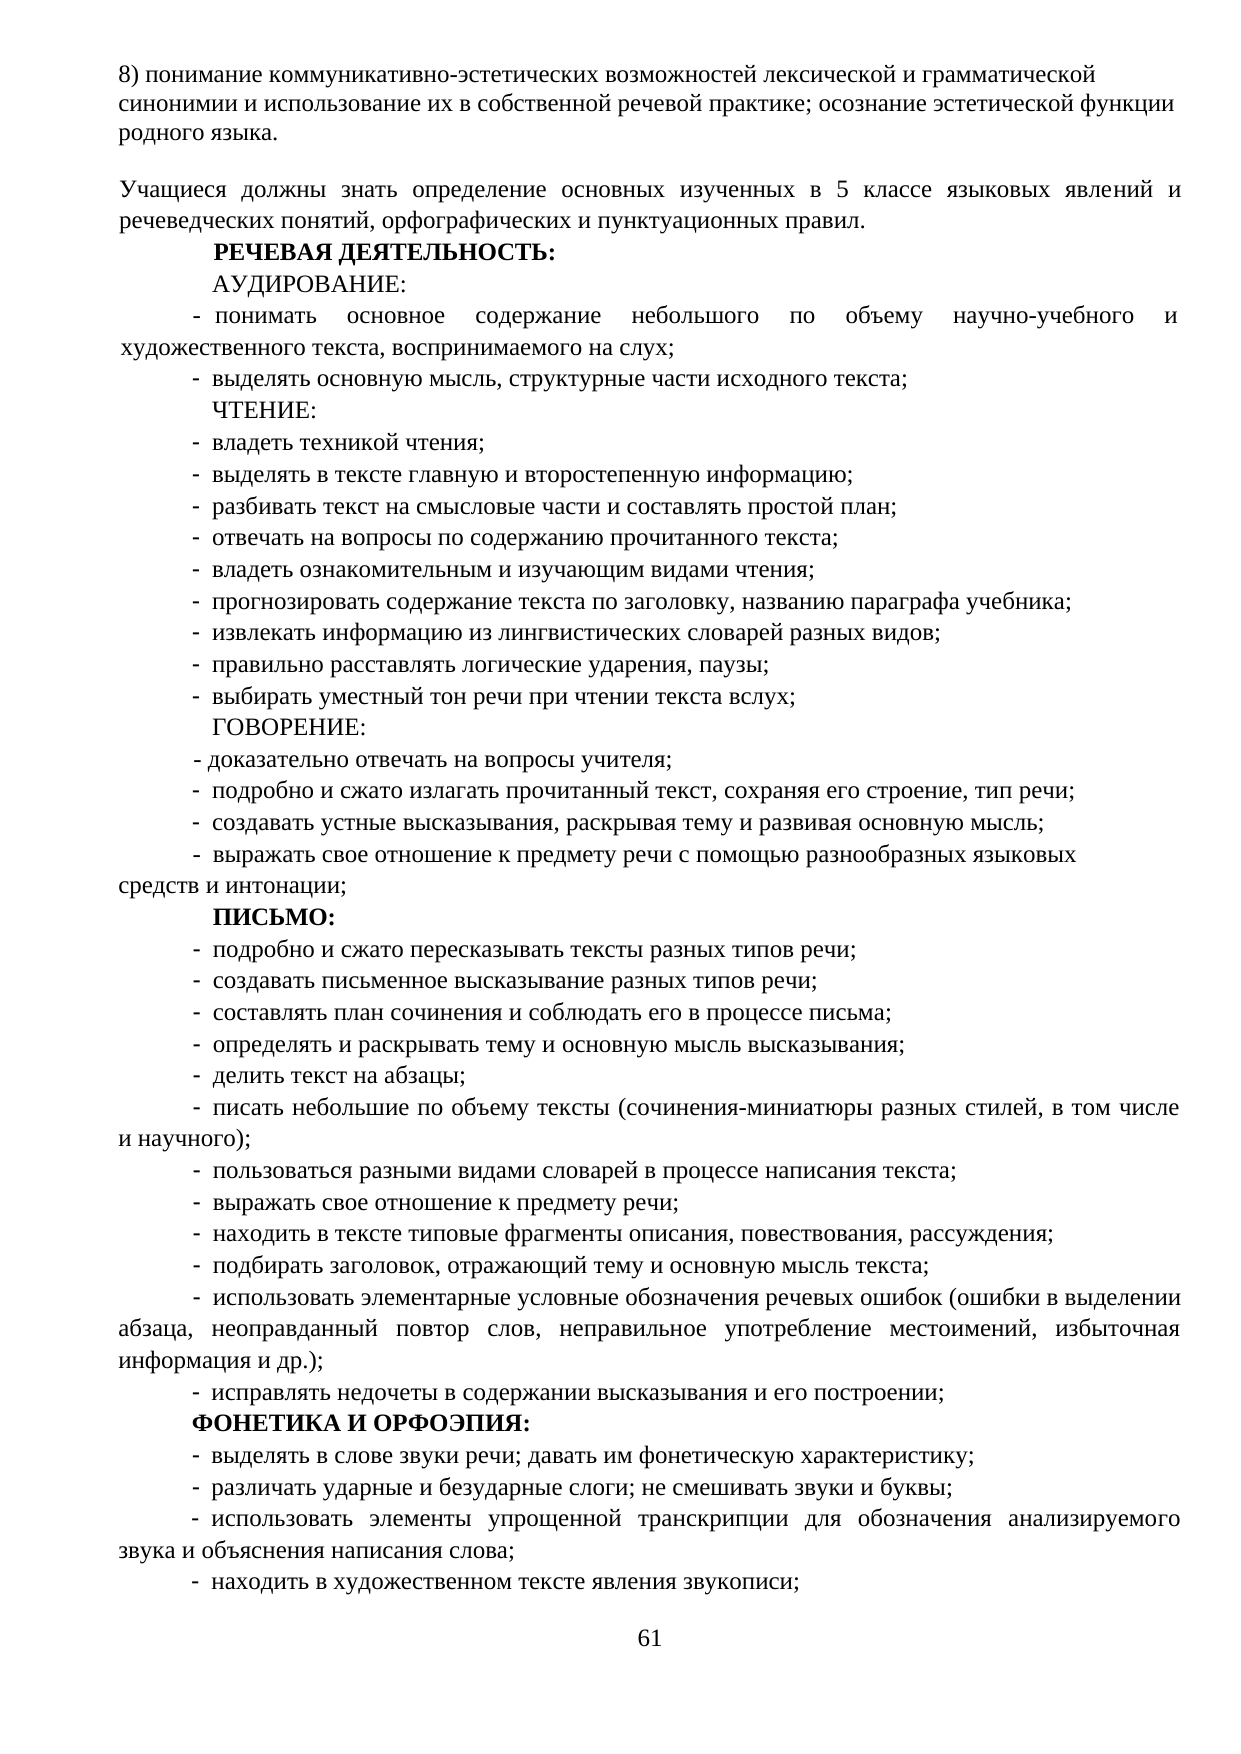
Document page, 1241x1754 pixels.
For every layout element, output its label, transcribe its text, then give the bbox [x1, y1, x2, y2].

list использовать элементы упрощенной транскрипции для обозначения анализируемого звука и объяснения написания слова; [118, 1503, 1180, 1563]
list прогнозировать содержание текста по заголовку, названию параграфа учебника; [192, 586, 1181, 614]
list владеть техникой чтения; [192, 427, 1181, 456]
list выражать свое отношение к предмету речи; [192, 1187, 1181, 1216]
list писать небольшие по объему тексты (сочинения-миниатюры разных стилей, в том числе и научного); [118, 1092, 1180, 1152]
list делить текст на абзацы; [192, 1060, 1181, 1089]
text ФОНЕТИКА И ОРФОЭПИЯ: [192, 1408, 1037, 1437]
list составлять план сочинения и соблюдать его в процессе письма; [192, 997, 1181, 1026]
list подробно и сжато излагать прочитанный текст, сохраняя его строение, тип речи; [192, 776, 1181, 804]
list создавать письменное высказывание разных типов речи; [192, 965, 1181, 994]
list правильно расставлять логические ударения, паузы; [192, 649, 1181, 678]
list использовать элементарные условные обозначения речевых ошибок (ошибки в выделении абзаца, неоправданный повтор слов, неправильное употребление местоимений, избыточная информация и др.); [118, 1282, 1181, 1374]
list извлекать информацию из лингвистических словарей разных видов; [192, 617, 1181, 646]
text - выражать свое отношение к предмету речи с помощью разнообразных языковых средств и интонации; [118, 839, 1181, 899]
list разбивать текст на смысловые части и составлять простой план; [192, 491, 1181, 519]
text - понимать основное содержание небольшого по объему научно-учебного и художественного текста, воспринимаемого на слух; [120, 300, 1178, 361]
list подбирать заголовок, отражающий тему и основную мысль текста; [192, 1250, 1181, 1279]
list владеть ознакомительным и изучающим видами чтения; [192, 554, 1181, 583]
list различать ударные и безударные слоги; не смешивать звуки и буквы; [192, 1471, 1181, 1500]
list выделять основную мысль, структурные части исходного текста; ЧТЕНИЕ: [192, 363, 989, 424]
list отвечать на вопросы по содержанию прочитанного текста; [192, 522, 1181, 551]
list пользоваться разными видами словарей в процессе написания текста; [192, 1155, 1181, 1184]
text Учащиеся должны знать определение основных изученных в 5 классе языковых явлений и речеведческих понятий, орфографических и пунктуационных правил. [119, 174, 1181, 234]
text 8) понимание коммуникативно-эстетических возможностей лексической и грамматической синонимии и использование их в собственной речевой практике; осознание эстетической функции родного языка. [118, 59, 1181, 145]
list создавать устные высказывания, раскрывая тему и развивая основную мысль; [192, 807, 1181, 836]
list исправлять недочеты в содержании высказывания и его построении; [192, 1377, 1037, 1405]
list находить в тексте типовые фрагменты описания, повествования, рассуждения; [192, 1218, 1181, 1247]
list находить в художественном тексте явления звукописи; [191, 1566, 1181, 1595]
text - доказательно отвечать на вопросы учителя; [193, 744, 1181, 773]
text ПИСЬМО: [213, 902, 1181, 931]
list определять и раскрывать тему и основную мысль высказывания; [192, 1028, 1181, 1057]
text РЕЧЕВАЯ ДЕЯТЕЛЬНОСТЬ: [213, 237, 1181, 266]
list выбирать уместный тон речи при чтении текста вслух; ГОВОРЕНИЕ: [192, 681, 893, 741]
text АУДИРОВАНИЕ: [212, 269, 1181, 297]
list выделять в слове звуки речи; давать им фонетическую характеристику; [192, 1440, 1181, 1469]
list выделять в тексте главную и второстепенную информацию; [192, 459, 1181, 488]
list подробно и сжато пересказывать тексты разных типов речи; [192, 933, 1181, 962]
